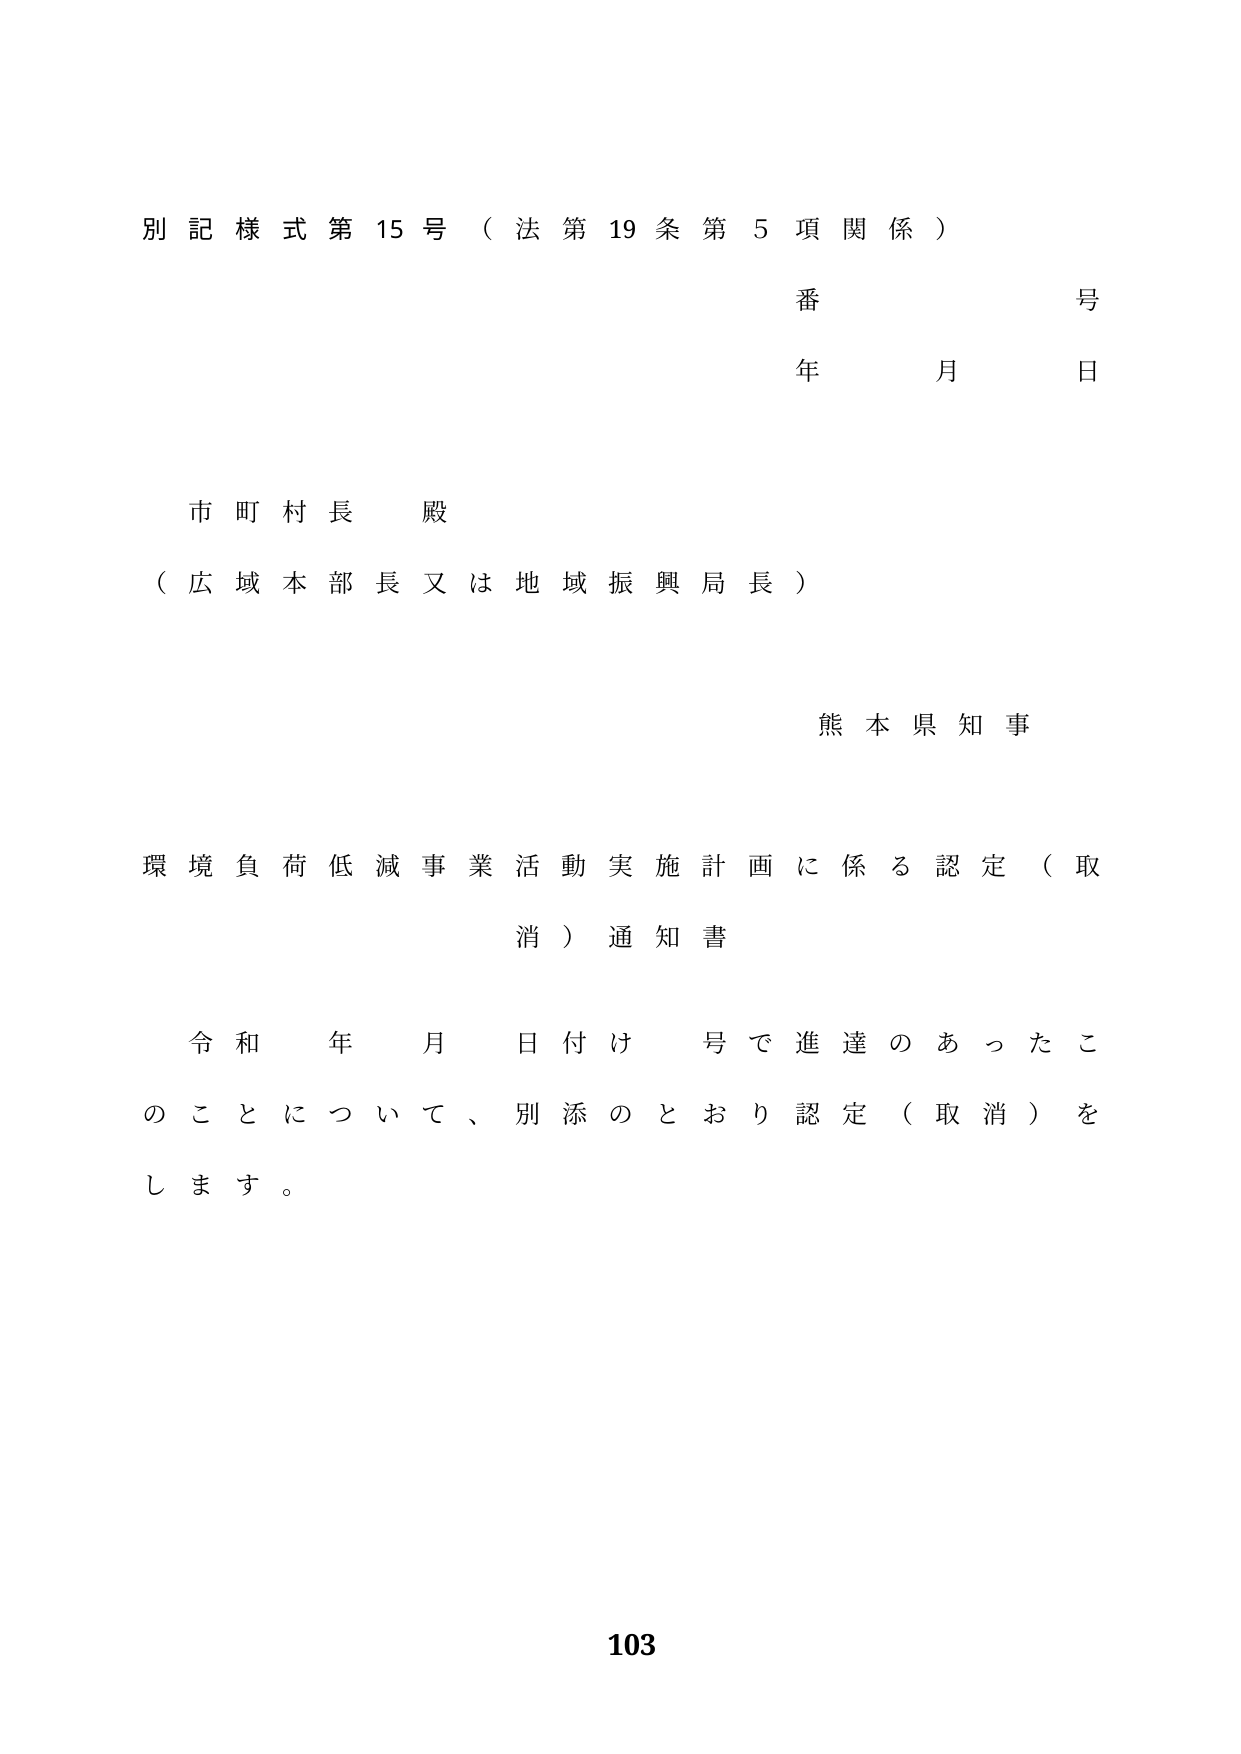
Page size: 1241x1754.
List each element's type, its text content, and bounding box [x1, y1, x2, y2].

text （広域本部長又は地域振興局長） [142, 546, 1122, 617]
text 別記様式第15号（法第19条第５項関係） [142, 192, 1122, 263]
text 市町村長 殿 [142, 475, 1122, 546]
text 年 月 日 [142, 334, 1122, 404]
text 番 号 [142, 263, 1122, 334]
text 環境負荷低減事業活動実施計画に係る認定（取消）通知書 [142, 829, 1122, 971]
text 熊本県知事 [142, 688, 1122, 759]
text 令和 年 月 日付け 号で進達のあったこのことについて、別添のとおり認定（取消）をします。 [142, 1007, 1122, 1219]
